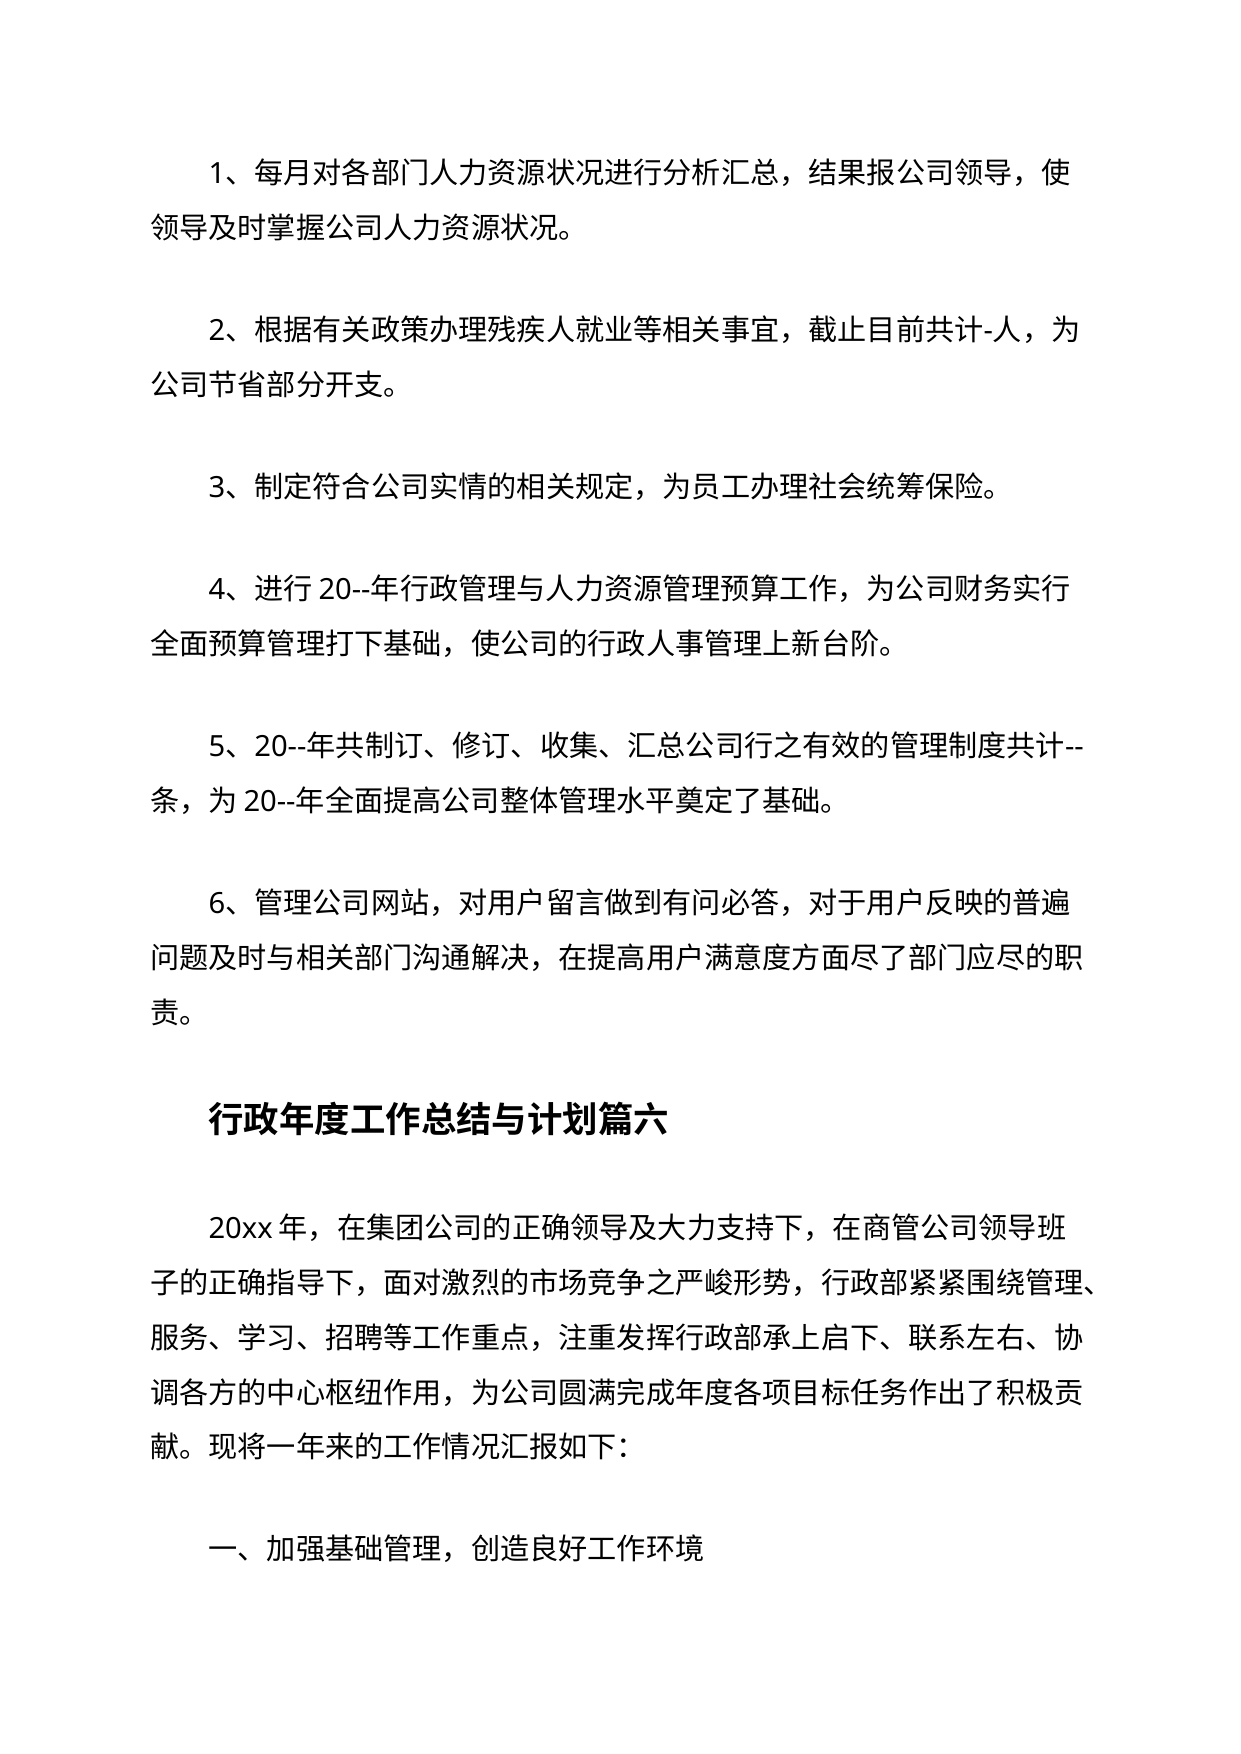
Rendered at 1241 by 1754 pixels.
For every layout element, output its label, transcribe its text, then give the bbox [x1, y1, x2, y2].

text 2、根据有关政策办理残疾人就业等相关事宜，截止目前共计-人，为公司节省部分开支。 [150, 307, 1090, 404]
text 一、加强基础管理，创造良好工作环境 [150, 1526, 1090, 1568]
text 1、每月对各部门人力资源状况进行分析汇总，结果报公司领导，使领导及时掌握公司人力资源状况。 [150, 150, 1090, 247]
text 4、进行20--年行政管理与人力资源管理预算工作，为公司财务实行全面预算管理打下基础，使公司的行政人事管理上新台阶。 [150, 566, 1090, 663]
text 行政年度工作总结与计划篇六 [150, 1091, 1090, 1142]
text 5、20--年共制订、修订、收集、汇总公司行之有效的管理制度共计--条，为20--年全面提高公司整体管理水平奠定了基础。 [150, 722, 1090, 820]
text 3、制定符合公司实情的相关规定，为员工办理社会统筹保险。 [150, 463, 1090, 506]
text 6、管理公司网站，对用户留言做到有问必答，对于用户反映的普遍问题及时与相关部门沟通解决，在提高用户满意度方面尽了部门应尽的职责。 [150, 879, 1090, 1031]
text 20xx年，在集团公司的正确领导及大力支持下，在商管公司领导班子的正确指导下，面对激烈的市场竞争之严峻形势，行政部紧紧围绕管理、服务、学习、招聘等工作重点，注重发挥行政部承上启下、联系左右、协调各方的中心枢纽作用，为公司圆满完成年度各项目标任务作出了积极贡献。现将一年来的工作情况汇报如下： [150, 1204, 1090, 1466]
